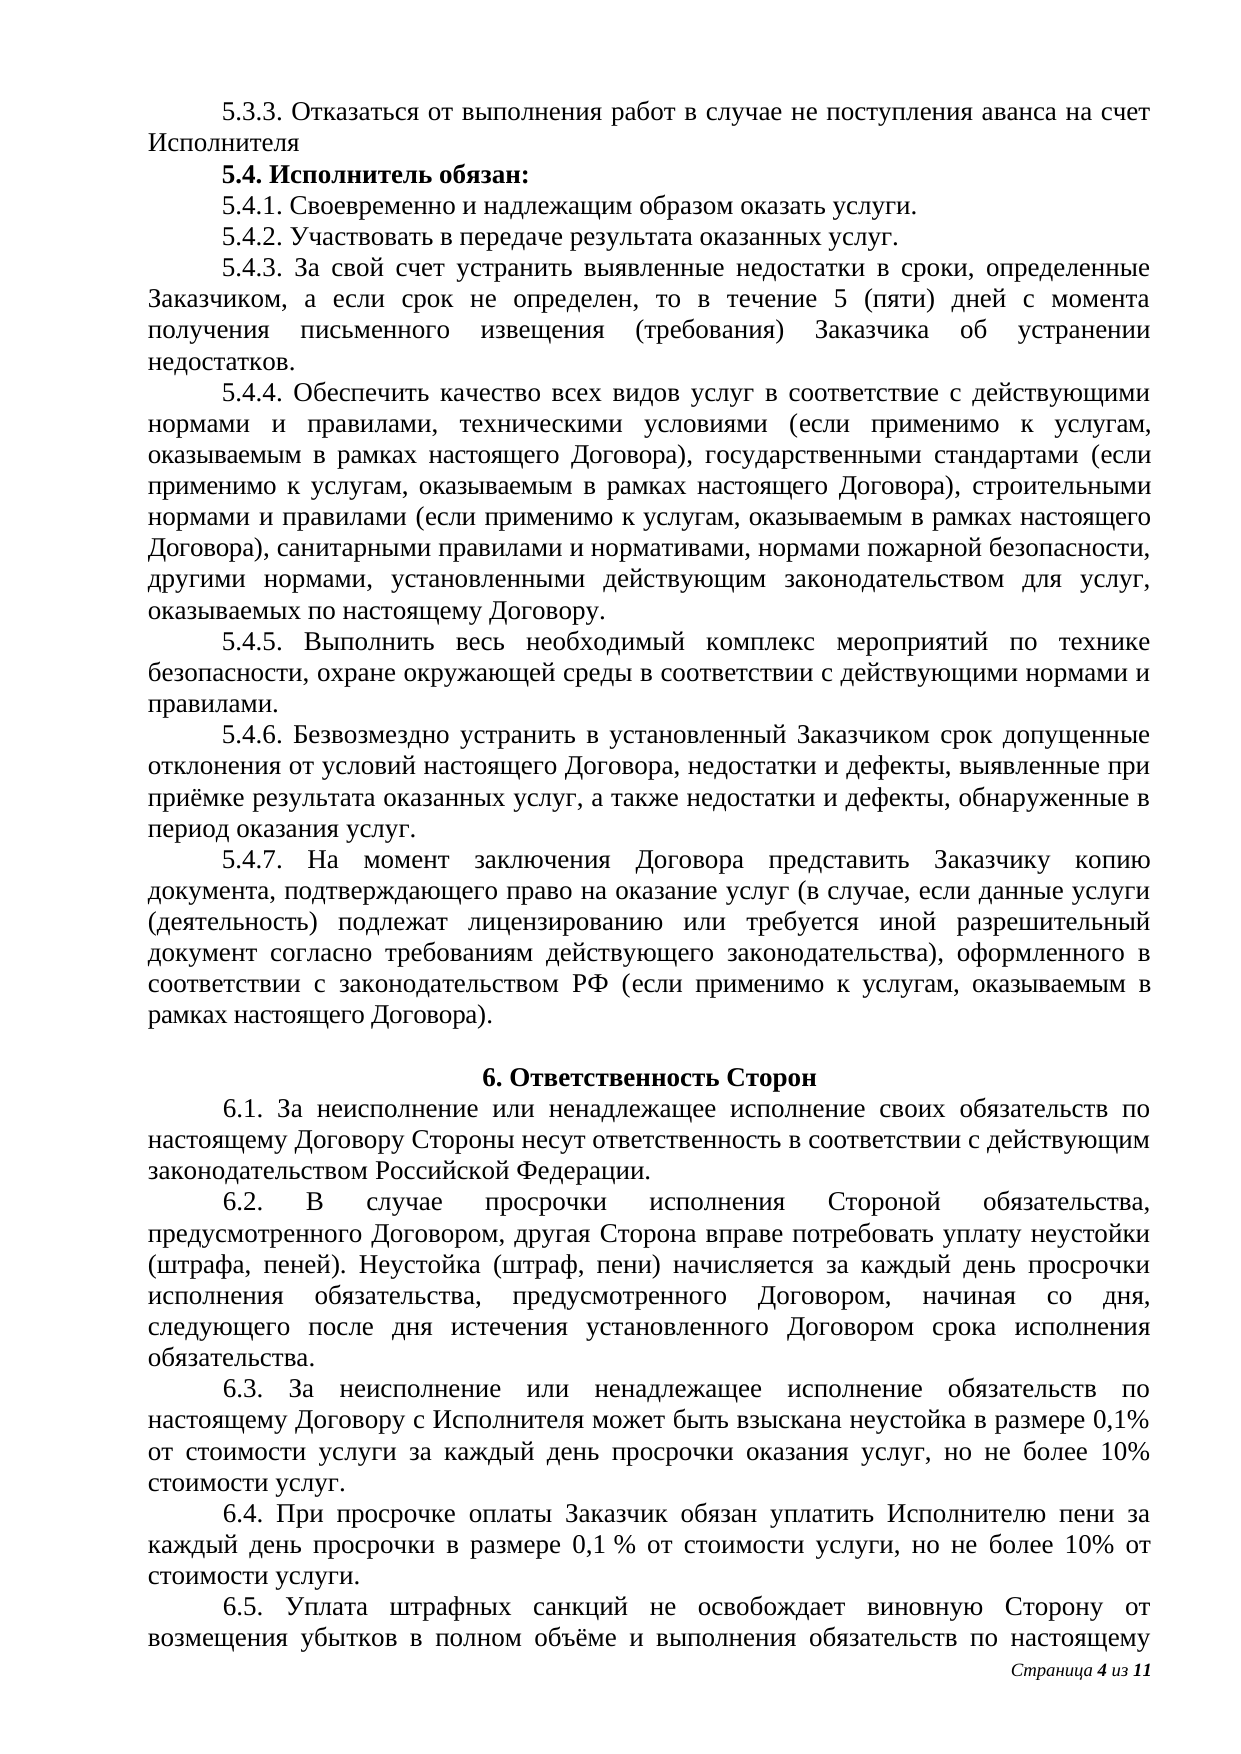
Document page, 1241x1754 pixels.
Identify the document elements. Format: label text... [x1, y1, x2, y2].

text 6.1. За неисполнение или ненадлежащее исполнение своих обязательств по настоящему Договору Стороны несут ответственность в соответствии с действующим законодательством Российской Федерации. [148, 1092, 1152, 1186]
text 6.3. За неисполнение или ненадлежащее исполнение обязательств по настоящему Договору с Исполнителя может быть взыскана неустойка в размере 0,1% от стоимости услуги за каждый день просрочки оказания услуг, но не более 10% стоимости услуг. [148, 1372, 1152, 1497]
text 6. Ответственность Сторон [148, 1061, 1152, 1092]
text 5.4.7. На момент заключения Договора представить Заказчику копию документа, подтверждающего право на оказание услуг (в случае, если данные услуги (деятельность) подлежат лицензированию или требуется иной разрешительный документ согласно требованиям действующего законодательства), оформленного в соответствии с законодательством РФ (если применимо к услугам, оказываемым в рамках настоящего Договора). [148, 843, 1152, 1030]
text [148, 1590, 1152, 1653]
text 5.4.1. Своевременно и надлежащим образом оказать услуги. [148, 189, 1152, 220]
text 6.2. В случае просрочки исполнения Стороной обязательства, предусмотренного Договором, другая Сторона вправе потребовать уплату неустойки (штрафа, пеней). Неустойка (штраф, пени) начисляется за каждый день просрочки исполнения обязательства, предусмотренного Договором, начиная со дня, следующего после дня истечения установленного Договором срока исполнения обязательства. [148, 1186, 1152, 1372]
text 6.4. При просрочке оплаты Заказчик обязан уплатить Исполнителю пени за каждый день просрочки в размере 0,1 % от стоимости услуги, но не более 10% от стоимости услуги. [148, 1497, 1152, 1590]
text 5.4.2. Участвовать в передаче результата оказанных услуг. [148, 220, 1152, 251]
text 5.4.4. Обеспечить качество всех видов услуг в соответствие с действующими нормами и правилами, техническими условиями (если применимо к услугам, оказываемым в рамках настоящего Договора), государственными стандартами (если применимо к услугам, оказываемым в рамках настоящего Договора), строительными нормами и правилами (если применимо к услугам, оказываемым в рамках настоящего Договора), санитарными правилами и нормативами, нормами пожарной безопасности, другими нормами, установленными действующим законодательством для услуг, оказываемых по настоящему Договору. [148, 376, 1152, 625]
text 5.3.3. Отказаться от выполнения работ в случае не поступления аванса на счет Исполнителя [148, 95, 1152, 158]
text 5.4.3. За свой счет устранить выявленные недостатки в сроки, определенные Заказчиком, а если срок не определен, то в течение 5 (пяти) дней с момента получения письменного извещения (требования) Заказчика об устранении недостатков. [148, 251, 1152, 376]
text 5.4. Исполнитель обязан: [148, 158, 1152, 189]
text 5.4.5. Выполнить весь необходимый комплекс мероприятий по технике безопасности, охране окружающей среды в соответствии с действующими нормами и правилами. [148, 625, 1152, 718]
text 5.4.6. Безвозмездно устранить в установленный Заказчиком срок допущенные отклонения от условий настоящего Договора, недостатки и дефекты, выявленные при приёмке результата оказанных услуг, а также недостатки и дефекты, обнаруженные в период оказания услуг. [148, 718, 1152, 843]
